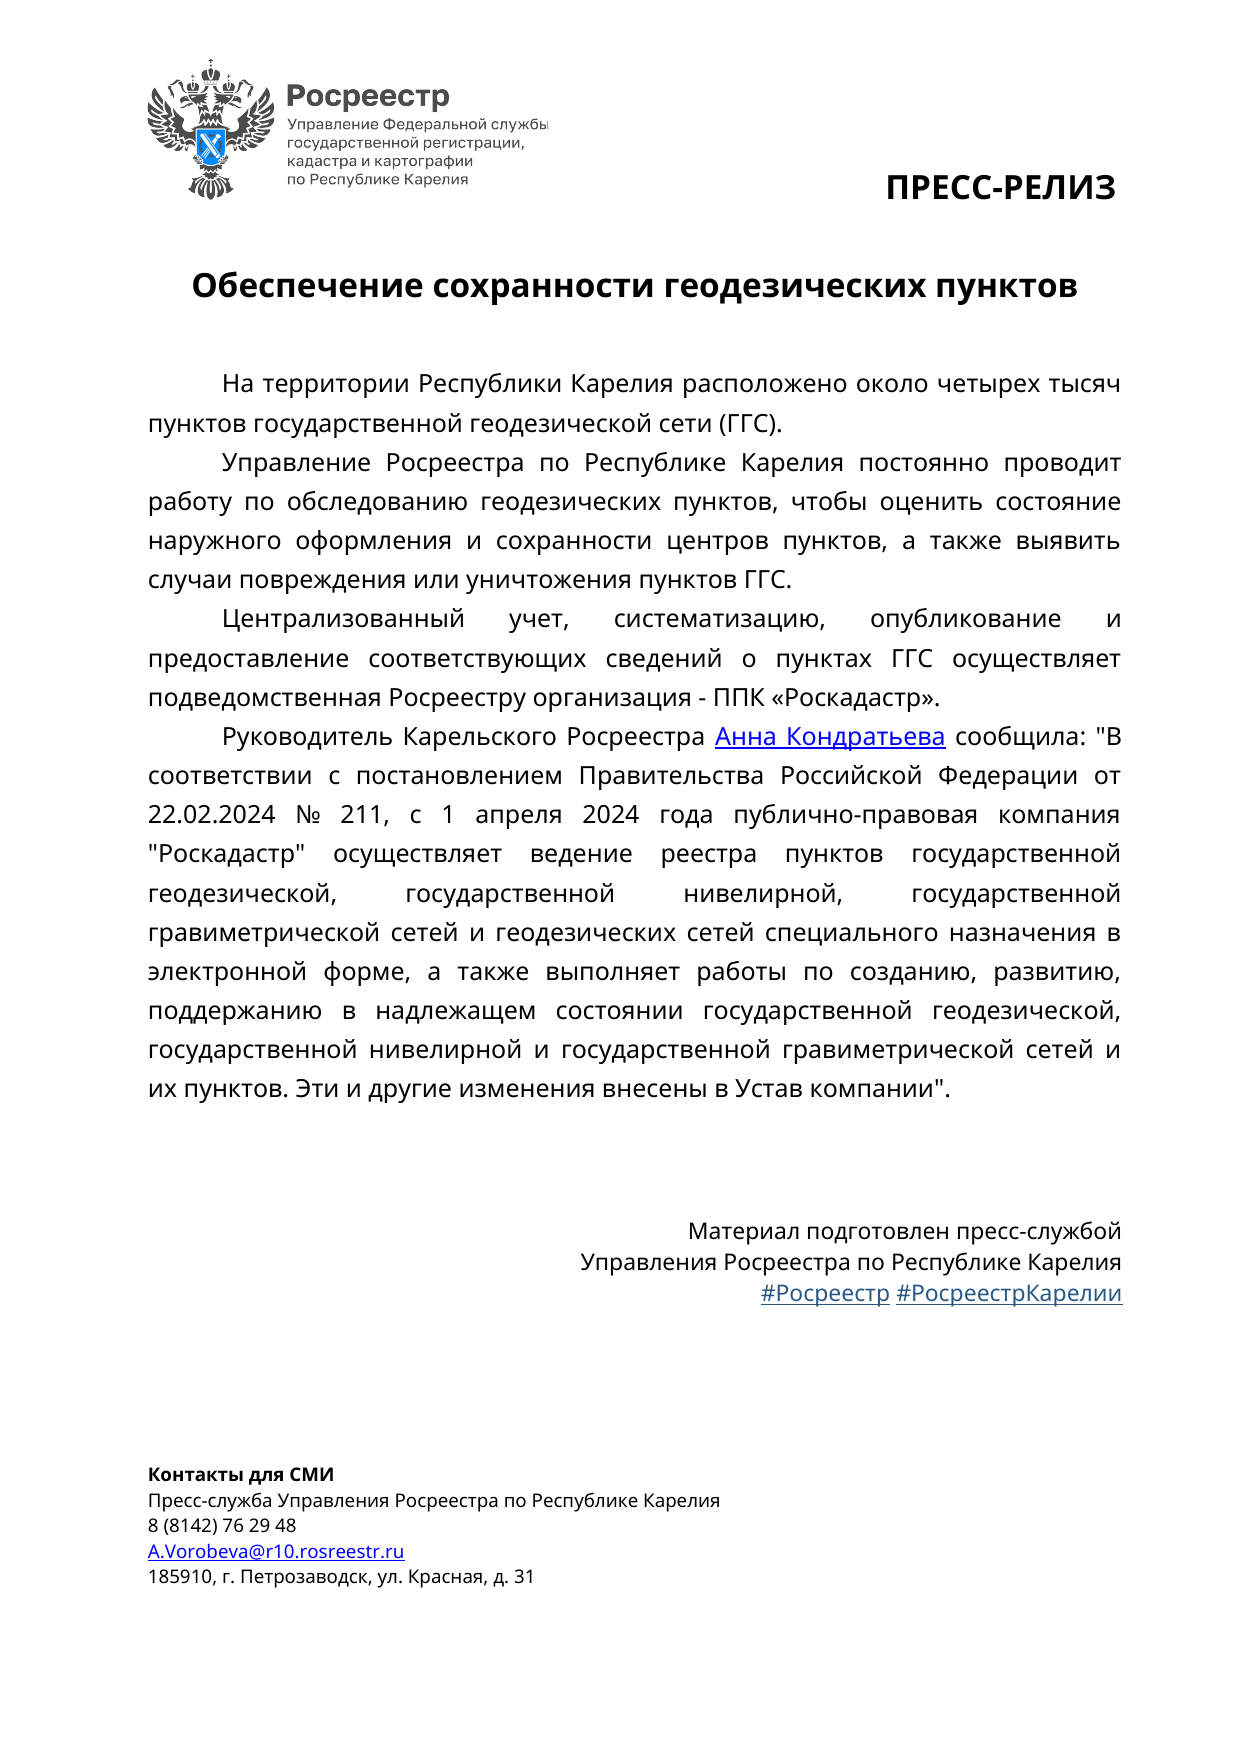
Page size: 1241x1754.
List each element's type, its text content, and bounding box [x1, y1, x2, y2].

text A.Vorobeva@r10.rosreestr.ru [148, 1538, 1122, 1564]
text Пресс-служба Управления Росреестра по Республике Карелия [148, 1487, 1122, 1513]
text Обеспечение сохранности геодезических пунктов [148, 262, 1122, 307]
text 8 (8142) 76 29 48 [148, 1513, 1122, 1538]
text Материал подготовлен пресс-службой [148, 1215, 1122, 1246]
text Управление Росреестра по Республике Карелия постоянно проводит работу по обследованию геодезических пунктов, чтобы оценить состояние наружного оформления и сохранности центров пунктов, а также выявить случаи повреждения или уничтожения пунктов ГГС. [148, 444, 1122, 596]
text Централизованный учет, систематизацию, опубликование и предоставление соответствующих сведений о пунктах ГГС осуществляет подведомственная Росреестру организация - ППК «Роскадастр». [148, 601, 1122, 713]
text Руководитель Карельского Росреестра Анна Кондратьева сообщила: "В соответствии с постановлением Правительства Российской Федерации от 22.02.2024 № 211, с 1 апреля 2024 года публично-правовая компания "Роскадастр" осуществляет ведение реестра пунктов государственной геодезической, государственной нивелирной, государственной гравиметрической сетей и геодезических сетей специального назначения в электронной форме, а также выполняет работы по созданию, развитию, поддержанию в надлежащем состоянии государственной геодезической, государственной нивелирной и государственной гравиметрической сетей и их пунктов. Эти и другие изменения внесены в Устав компании". [148, 718, 1122, 1105]
text Управления Росреестра по Республике Карелия [148, 1246, 1122, 1277]
text На территории Республики Карелия расположено около четырех тысяч пунктов государственной геодезической сети (ГГС). [148, 366, 1122, 439]
text Контакты для СМИ [148, 1462, 1122, 1487]
text 185910, г. Петрозаводск, ул. Красная, д. 31 [148, 1564, 1122, 1589]
text #Росреестр #РосреестрКарелии [148, 1277, 1122, 1308]
picture [147, 59, 549, 200]
